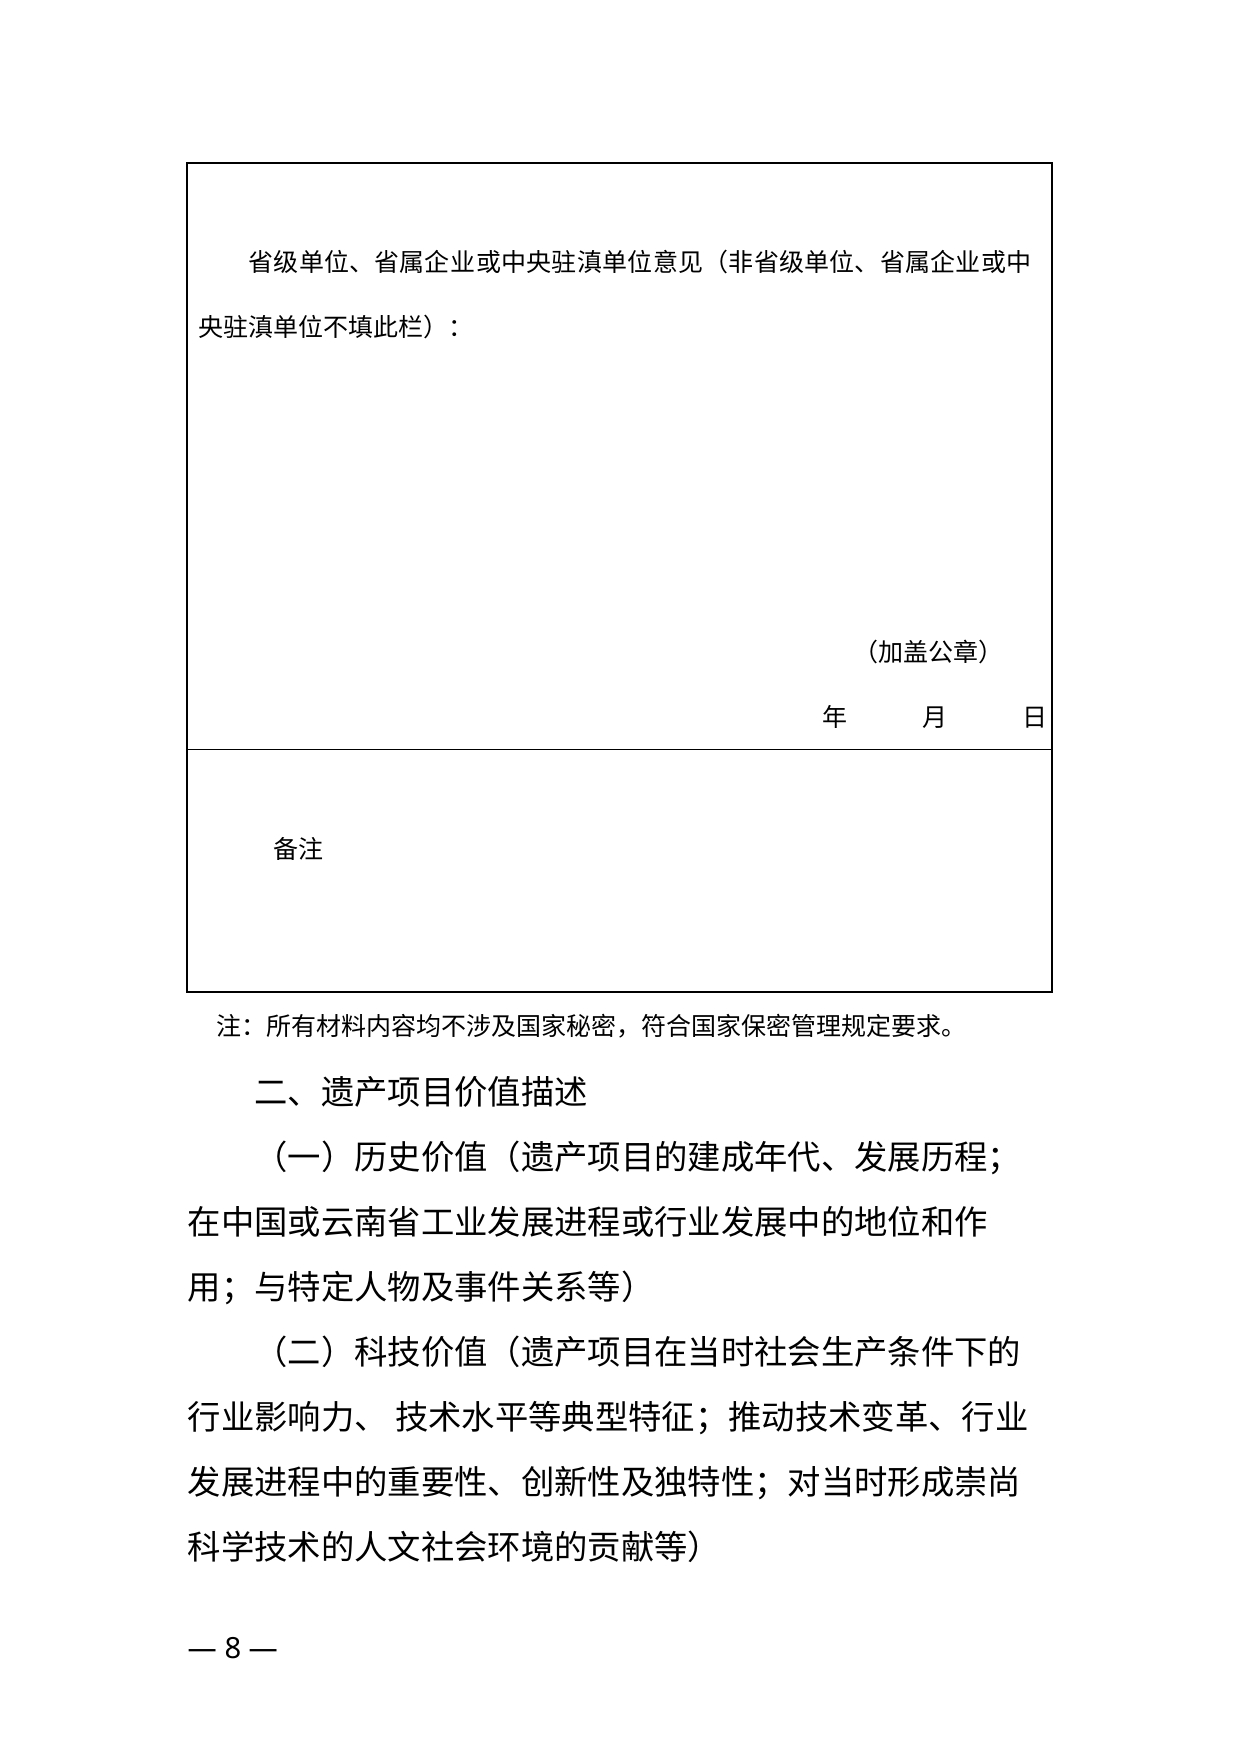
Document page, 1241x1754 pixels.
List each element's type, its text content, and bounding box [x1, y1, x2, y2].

list （一）历史价值（遗产项目的建成年代、发展历程；在中国或云南省工业发展进程或行业发展中的地位和作用；与特定人物及事件关系等） [187, 1122, 1053, 1317]
text 注：所有材料内容均不涉及国家秘密，符合国家保密管理规定要求。 [217, 993, 1053, 1057]
list （二）科技价值（遗产项目在当时社会生产条件下的行业影响力、 技术水平等典型特征；推动技术变革、行业发展进程中的重要性、创新性及独特性；对当时形成崇尚科学技术的人文社会环境的贡献等） [187, 1317, 1053, 1577]
table_cell 备注 [188, 750, 1051, 991]
table_cell 省级单位、省属企业或中央驻滇单位意见（非省级单位、省属企业或中央驻滇单位不填此栏）： （加盖公章） 年 月 日 [188, 164, 1051, 748]
list 二、遗产项目价值描述 [187, 1057, 1053, 1122]
